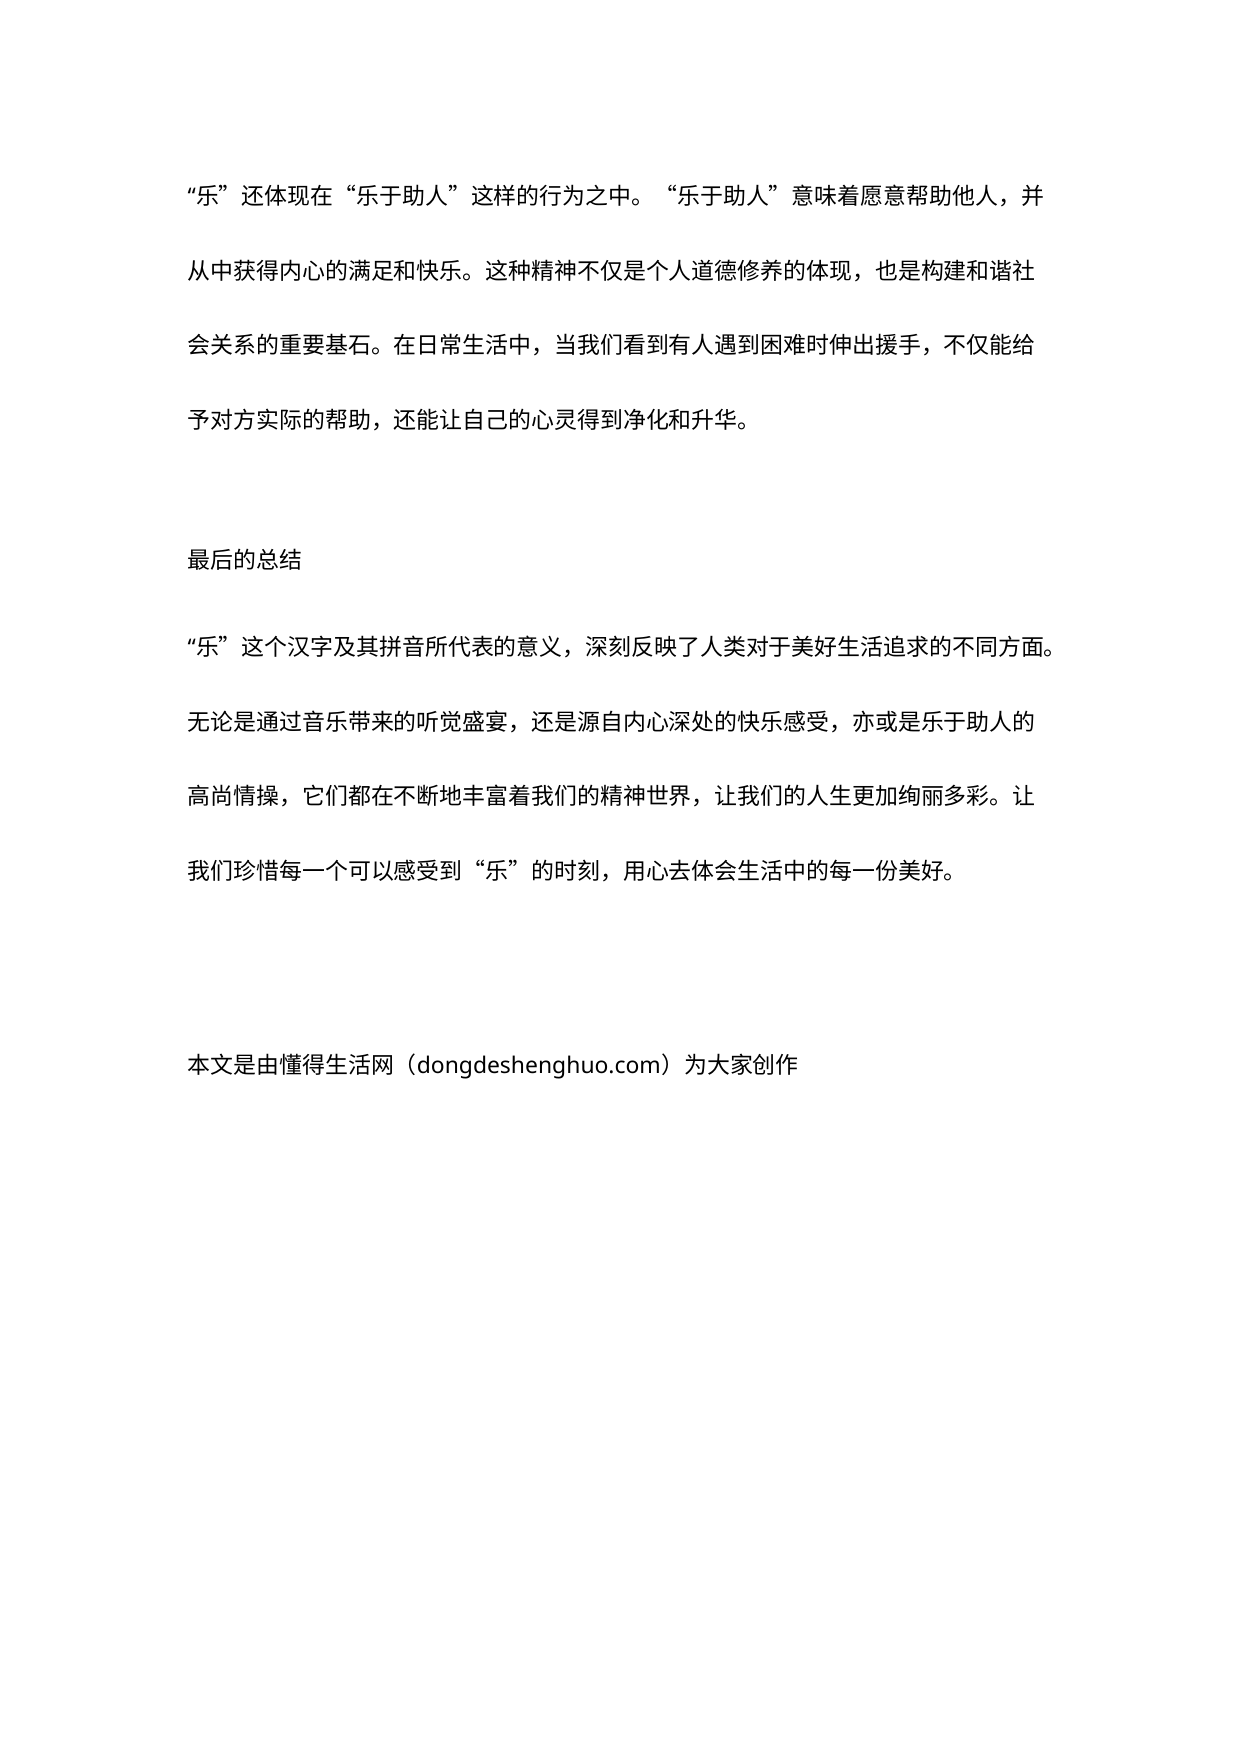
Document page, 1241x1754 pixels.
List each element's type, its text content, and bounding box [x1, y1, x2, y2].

text 本文是由懂得生活网（dongdeshenghuo.com）为大家创作 [187, 1031, 1053, 1096]
text “乐”这个汉字及其拼音所代表的意义，深刻反映了人类对于美好生活追求的不同方面。无论是通过音乐带来的听觉盛宴，还是源自内心深处的快乐感受，亦或是乐于助人的高尚情操，它们都在不断地丰富着我们的精神世界，让我们的人生更加绚丽多彩。让我们珍惜每一个可以感受到“乐”的时刻，用心去体会生活中的每一份美好。 [187, 613, 1053, 902]
text “乐”还体现在“乐于助人”这样的行为之中。“乐于助人”意味着愿意帮助他人，并从中获得内心的满足和快乐。这种精神不仅是个人道德修养的体现，也是构建和谐社会关系的重要基石。在日常生活中，当我们看到有人遇到困难时伸出援手，不仅能给予对方实际的帮助，还能让自己的心灵得到净化和升华。 [187, 162, 1053, 451]
text 最后的总结 [187, 526, 1053, 591]
